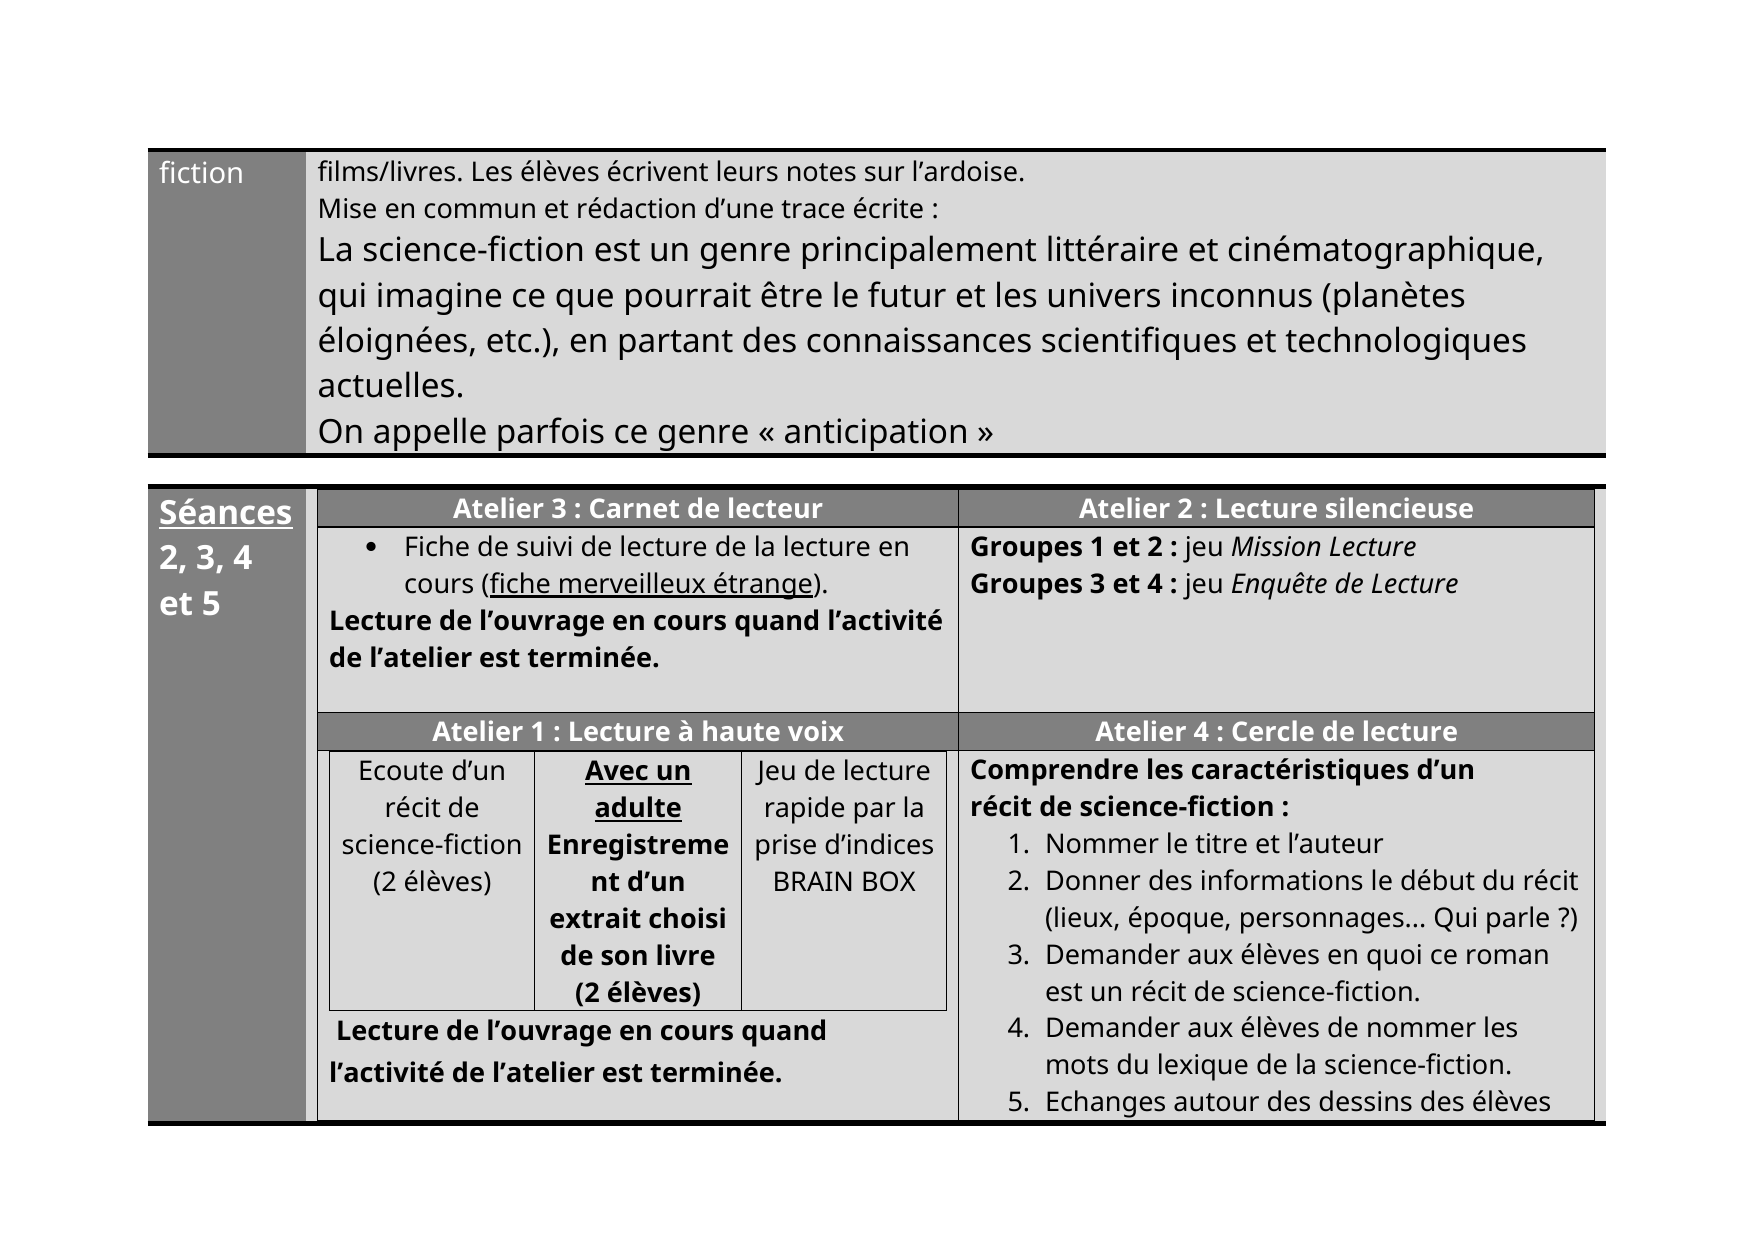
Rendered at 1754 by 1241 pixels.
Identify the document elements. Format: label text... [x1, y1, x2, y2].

table_header [959, 528, 1594, 712]
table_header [306, 152, 1606, 453]
table_header [959, 751, 1594, 1120]
table_header Séances 2, 3, 4 et 5 [148, 489, 306, 1121]
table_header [148, 152, 306, 453]
table_header [1595, 489, 1606, 1121]
table_header [318, 751, 958, 1120]
table_header [318, 528, 958, 712]
table_header [306, 489, 317, 1121]
